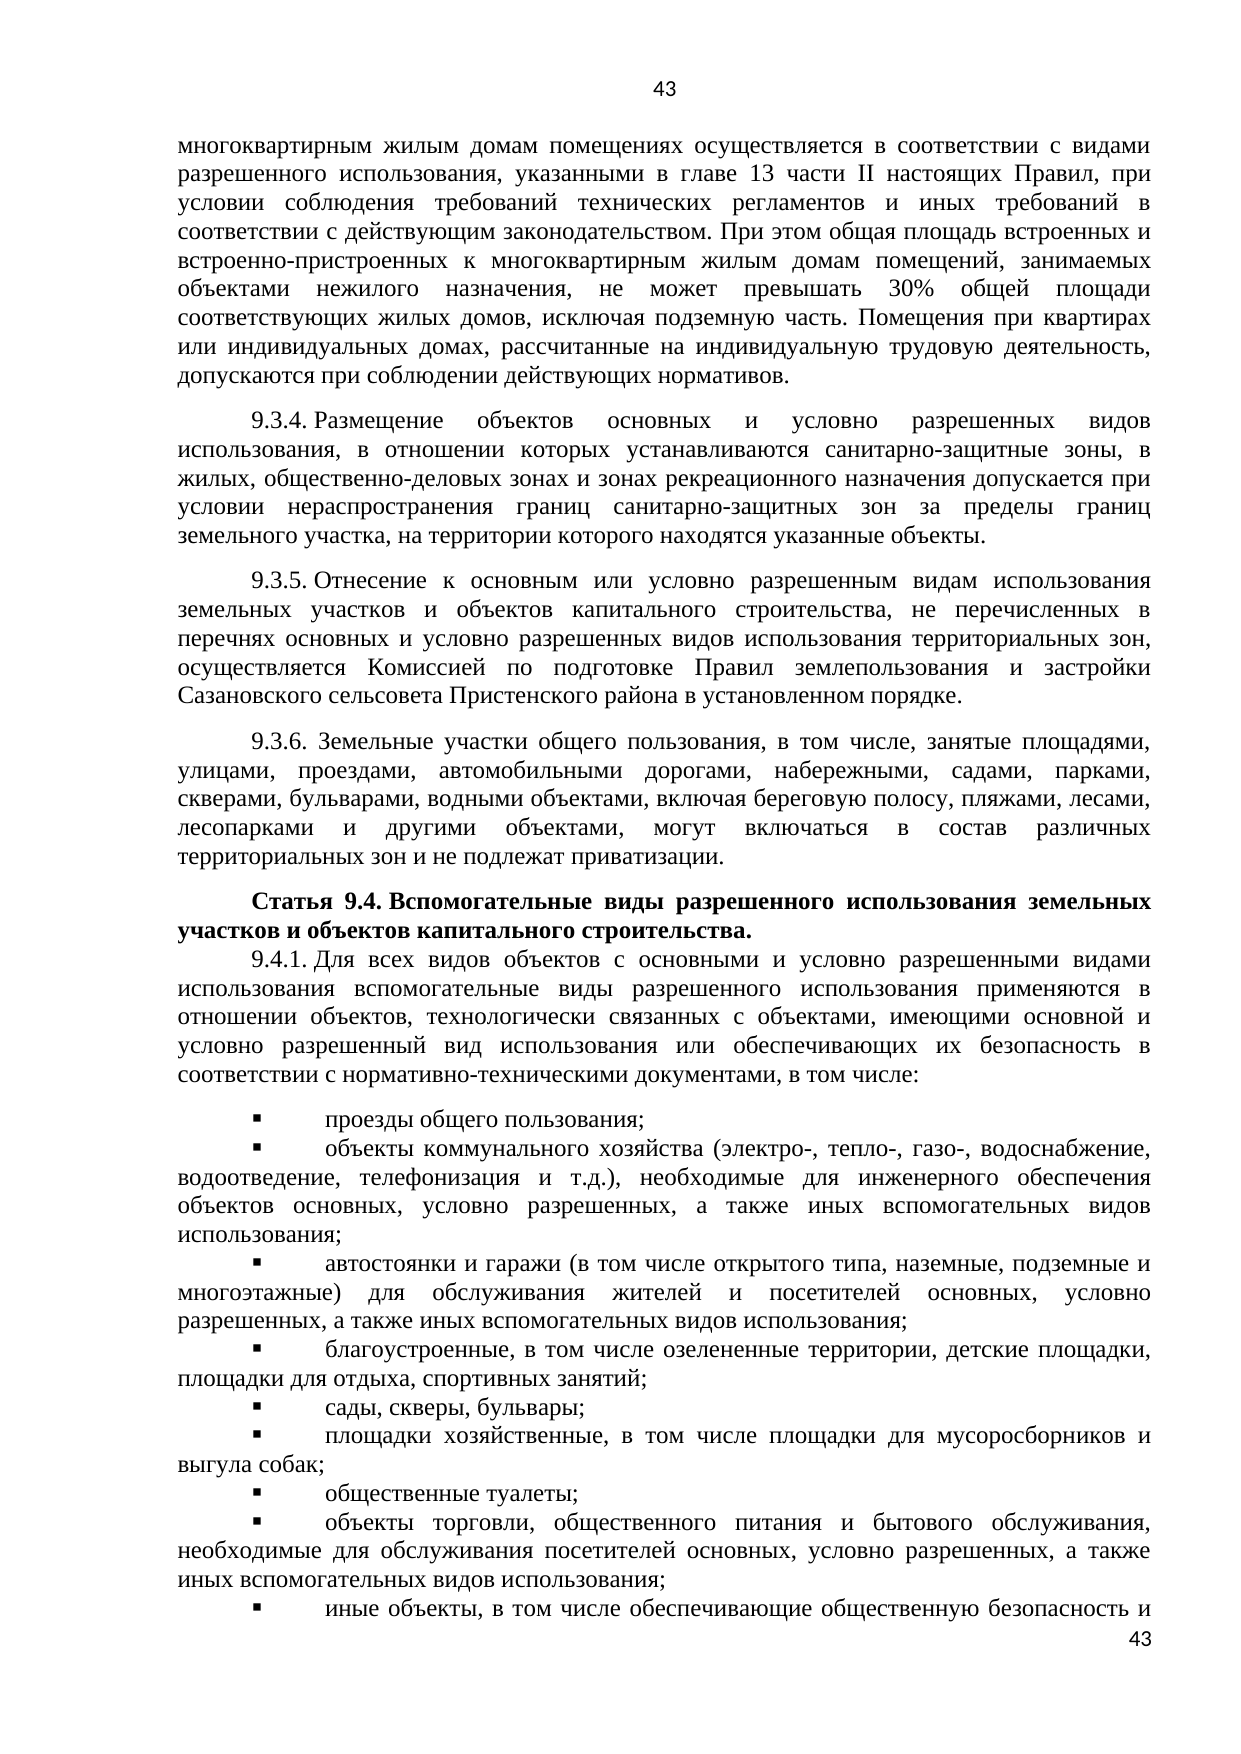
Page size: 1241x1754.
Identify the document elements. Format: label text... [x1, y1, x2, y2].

list общественные туалеты; [177, 1478, 1152, 1507]
list автостоянки и гаражи (в том числе открытого типа, наземные, подземные и многоэтажные) для обслуживания жителей и посетителей основных, условно разрешенных, а также иных вспомогательных видов использования; [177, 1248, 1152, 1334]
text 9.3.4. Размещение объектов основных и условно разрешенных видов использования, в отношении которых устанавливаются санитарно-защитные зоны, в жилых, общественно-деловых зонах и зонах рекреационного назначения допускается при условии нераспространения границ санитарно-защитных зон за пределы границ земельного участка, на территории которого находятся указанные объекты. [177, 405, 1152, 549]
list сады, скверы, бульвары; [177, 1392, 1152, 1421]
text 9.3.6. Земельные участки общего пользования, в том числе, занятые площадями, улицами, проездами, автомобильными дорогами, набережными, садами, парками, скверами, бульварами, водными объектами, включая береговую полосу, пляжами, лесами, лесопарками и другими объектами, могут включаться в состав различных территориальных зон и не подлежат приватизации. [177, 726, 1152, 870]
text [177, 130, 1152, 388]
list объекты торговли, общественного питания и бытового обслуживания, необходимые для обслуживания посетителей основных, условно разрешенных, а также иных вспомогательных видов использования; [177, 1507, 1152, 1593]
text 9.3.5. Отнесение к основным или условно разрешенным видам использования земельных участков и объектов капитального строительства, не перечисленных в перечнях основных и условно разрешенных видов использования территориальных зон, осуществляется Комиссией по подготовке Правил землепользования и застройки Сазановского сельсовета Пристенского района в установленном порядке. [177, 566, 1152, 709]
list проезды общего пользования; [177, 1104, 1152, 1133]
list объекты коммунального хозяйства (электро-, тепло-, газо-, водоснабжение, водоотведение, телефонизация и т.д.), необходимые для инженерного обеспечения объектов основных, условно разрешенных, а также иных вспомогательных видов использования; [177, 1133, 1152, 1248]
text 9.4.1. Для всех видов объектов с основными и условно разрешенными видами использования вспомогательные виды разрешенного использования применяются в отношении объектов, технологически связанных с объектами, имеющими основной и условно разрешенный вид использования или обеспечивающих их безопасность в соответствии с нормативно-техническими документами, в том числе: [177, 944, 1152, 1088]
list площадки хозяйственные, в том числе площадки для мусоросборников и выгула собак; [177, 1421, 1152, 1478]
list Статья 9.4. Вспомогательные виды разрешенного использования земельных участков и объектов капитального строительства. [177, 886, 1152, 944]
list благоустроенные, в том числе озелененные территории, детские площадки, площадки для отдыха, спортивных занятий; [177, 1334, 1152, 1392]
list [177, 1593, 1152, 1622]
